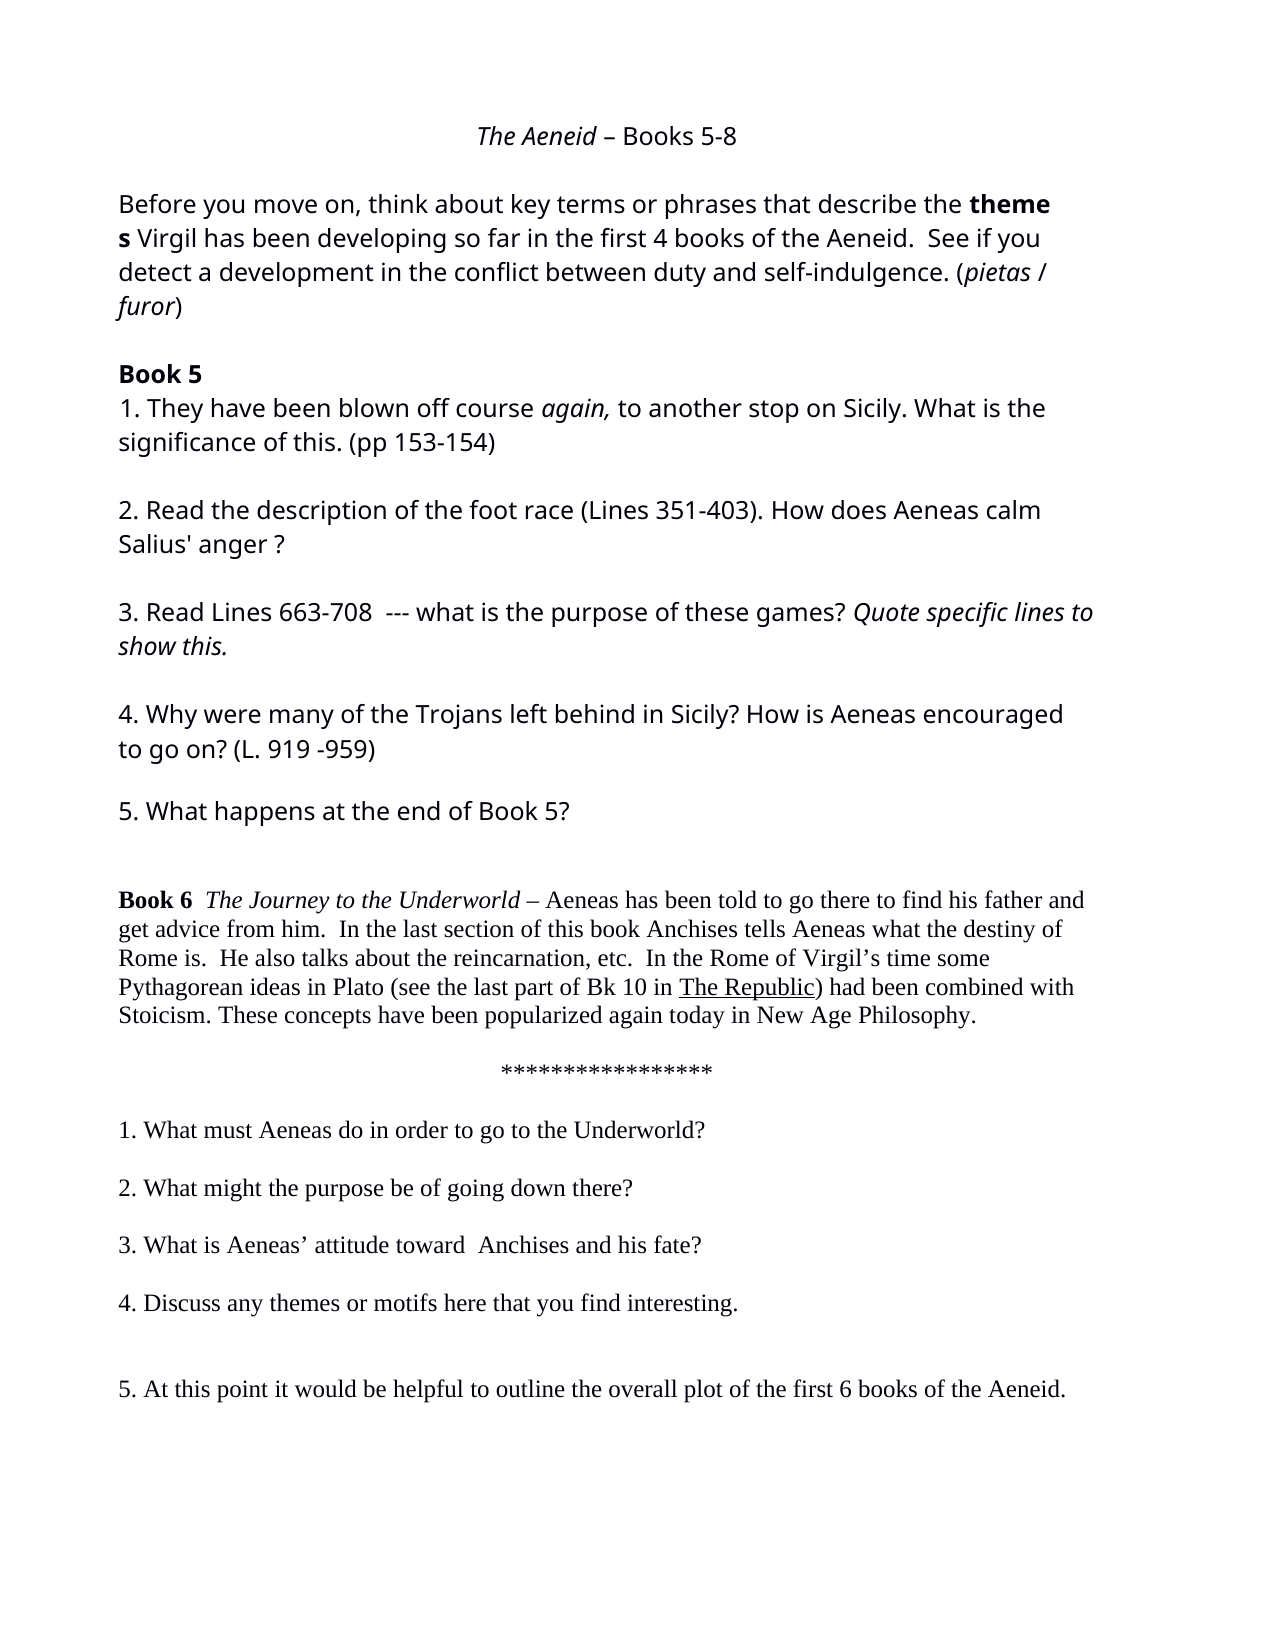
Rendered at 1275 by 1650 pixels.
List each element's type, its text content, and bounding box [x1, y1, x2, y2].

text 2. What might the purpose be of going down there? [118, 1173, 1095, 1202]
text 4. Why were many of the Trojans left behind in Sicily? How is Aeneas encouraged to go on? (L. 919 -959) [118, 697, 1095, 765]
list 1. They have been blown off course again, to another stop on Sicily. What is the significance of this. (pp 153-154) [81, 391, 1095, 459]
text The Aeneid – Books 5-8 [118, 118, 1095, 152]
text 5. What happens at the end of Book 5? [118, 794, 1095, 828]
text Book 5 [118, 357, 1095, 391]
list 2. Read the description of the foot race (Lines 351-403). How does Aeneas calm Salius' anger ? [118, 493, 1095, 561]
text ***************** [118, 1058, 1095, 1087]
text 4. Discuss any themes or motifs here that you find interesting. [118, 1288, 1095, 1317]
text Before you move on, think about key terms or phrases that describe the theme [118, 186, 1095, 220]
text s Virgil has been developing so far in the first 4 books of the Aeneid. See if you detect a development in the conflict between duty and self-indulgence. (pietas / furor) [118, 220, 1095, 322]
text 1. What must Aeneas do in order to go to the Underworld? [118, 1116, 1095, 1144]
text 5. At this point it would be helpful to outline the overall plot of the first 6 books of the Aeneid. [118, 1374, 1095, 1432]
text 3. What is Aeneas’ attitude toward Anchises and his fate? [118, 1231, 1095, 1259]
text Book 6 The Journey to the Underworld – Aeneas has been told to go there to find his father and get advice from him. In the last section of this book Anchises tells Aeneas what the destiny of Rome is. He also talks about the reincarnation, etc. In the Rome of Virgil’s time some Pythagorean ideas in Plato (see the last part of Bk 10 in The Republic) had been combined with Stoicism. These concepts have been popularized again today in New Age Philosophy. [118, 886, 1095, 1029]
text 3. Read Lines 663-708 --- what is the purpose of these games? Quote specific lines to show this. [118, 595, 1095, 663]
